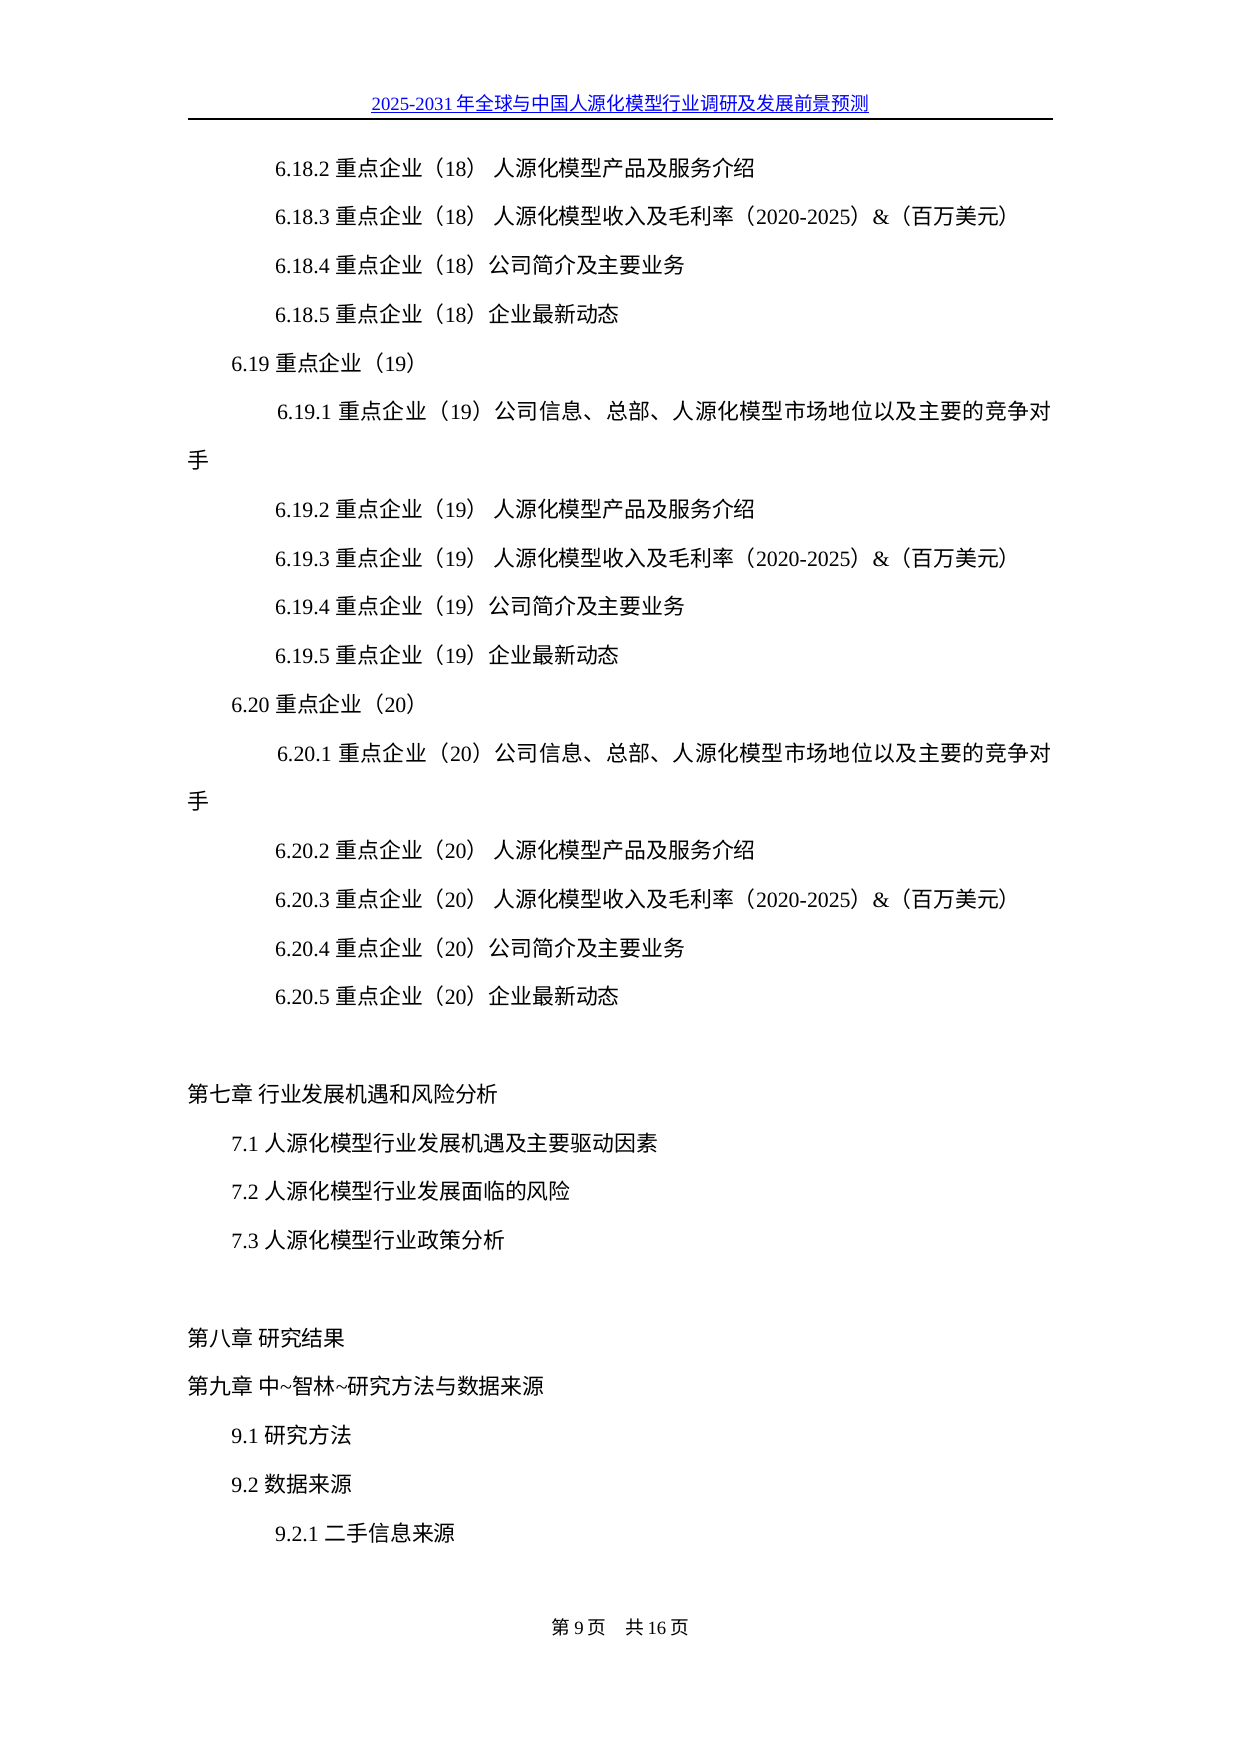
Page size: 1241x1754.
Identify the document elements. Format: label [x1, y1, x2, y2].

text [187, 150, 1053, 1548]
